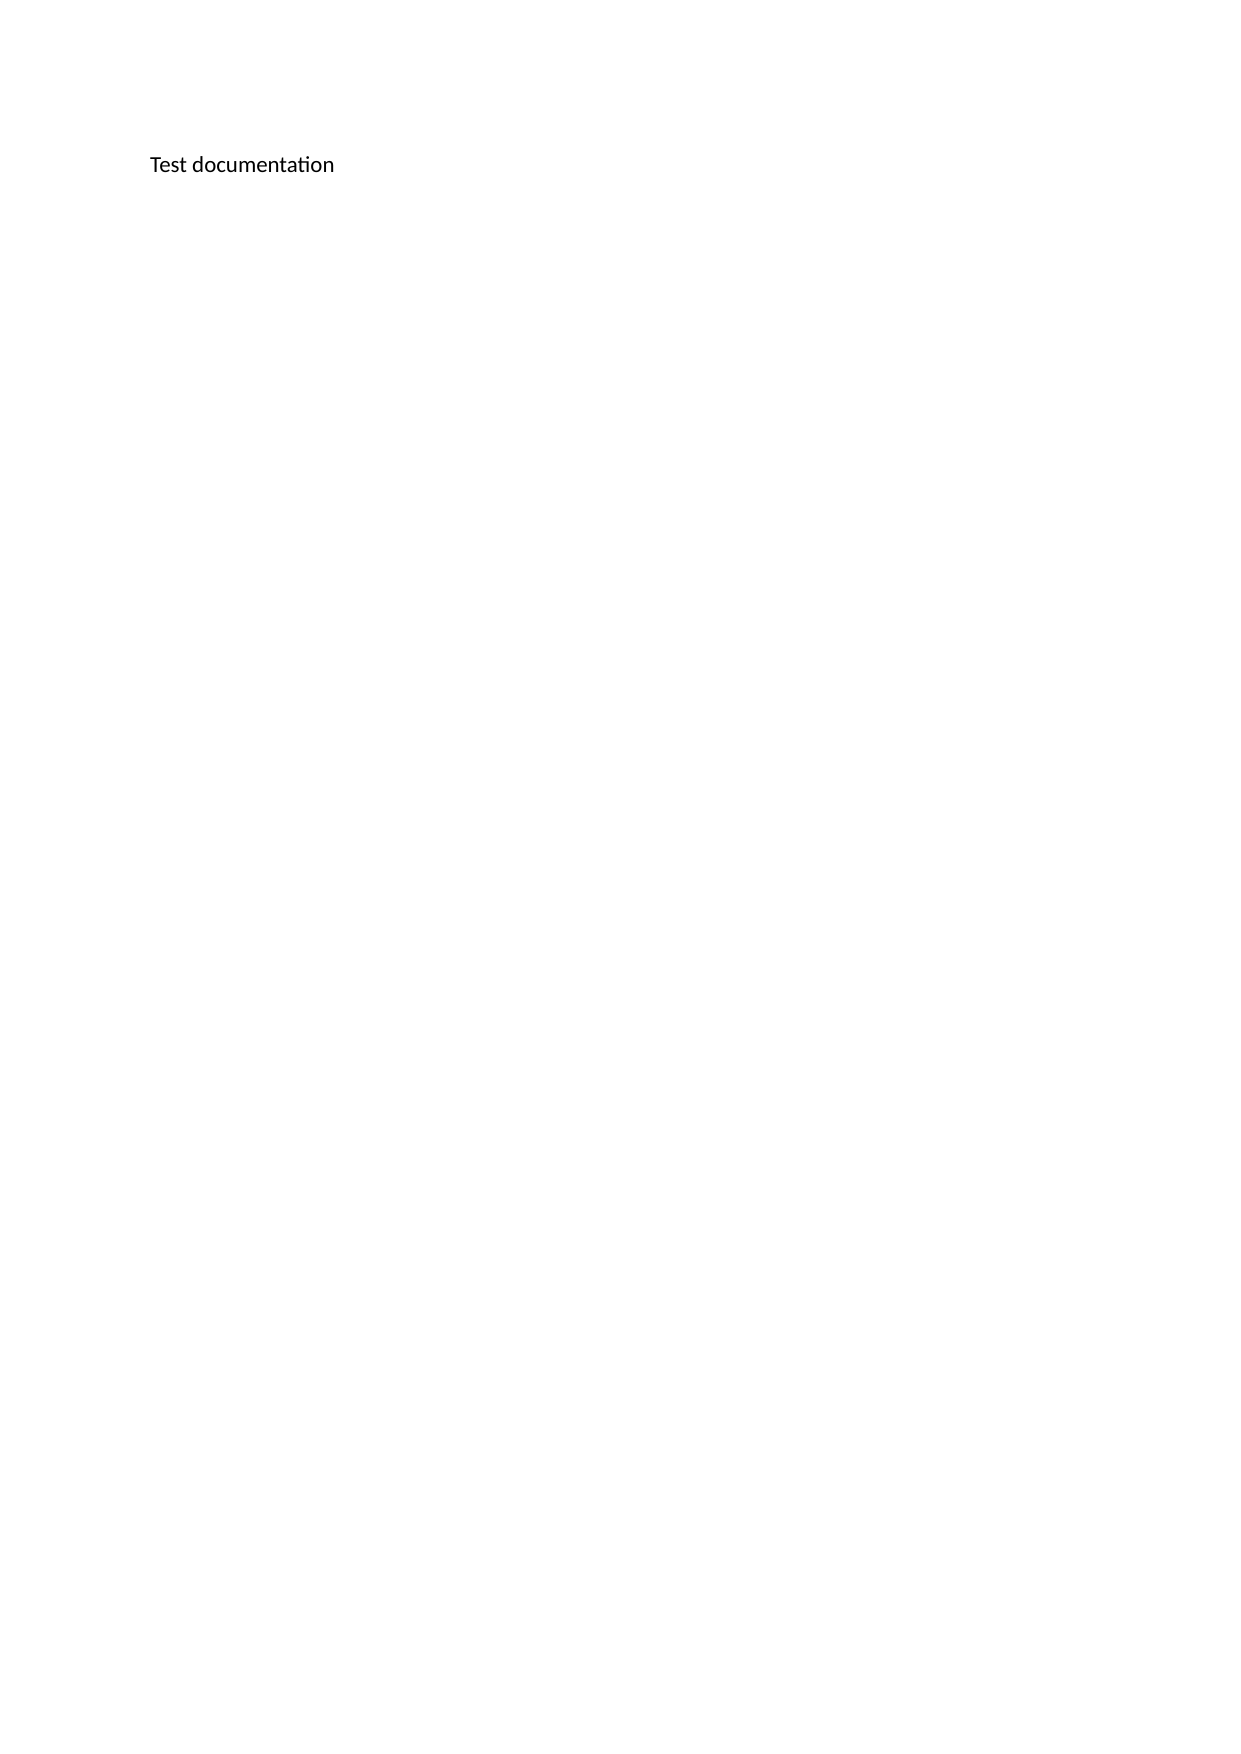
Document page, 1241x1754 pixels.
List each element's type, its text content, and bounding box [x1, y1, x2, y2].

text Test documentation [150, 150, 1090, 178]
